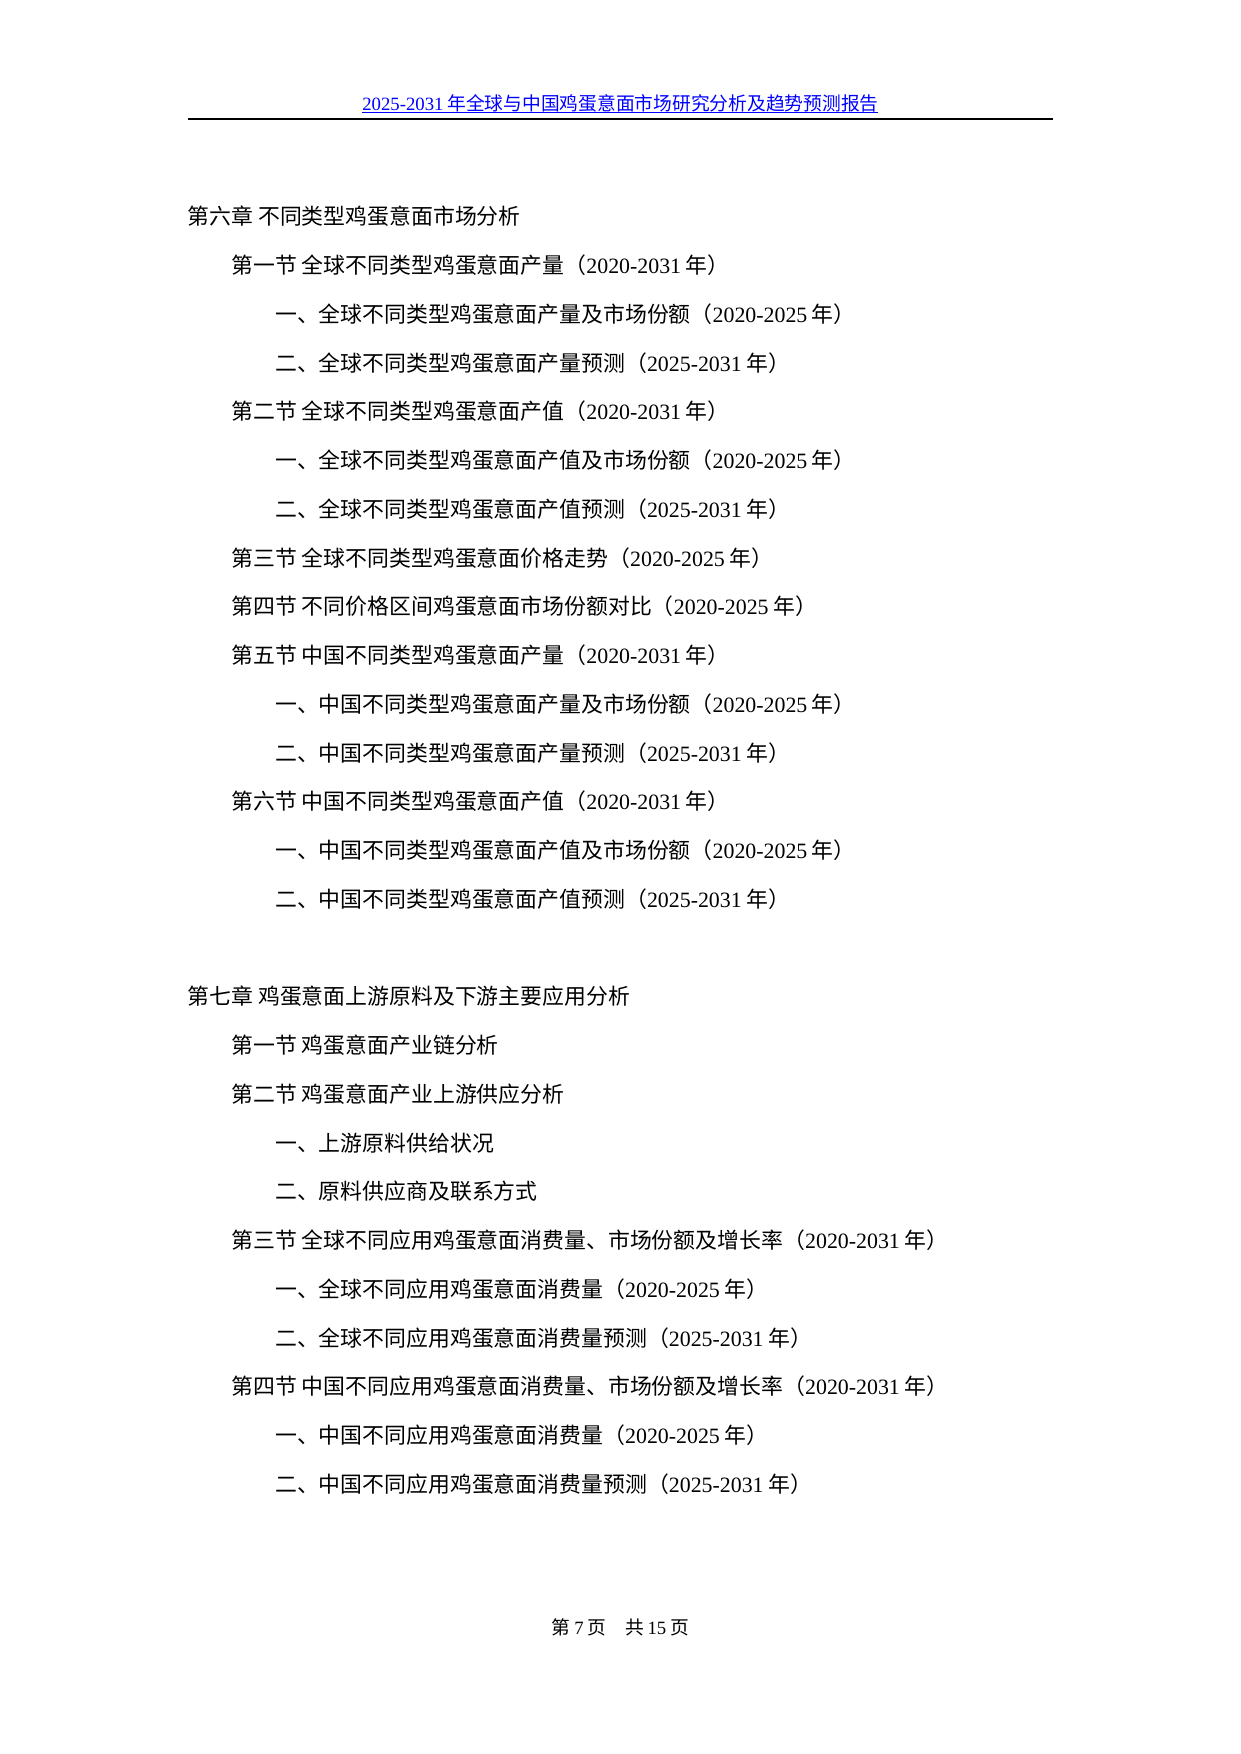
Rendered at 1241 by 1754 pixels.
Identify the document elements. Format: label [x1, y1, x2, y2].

text [187, 150, 1053, 1499]
